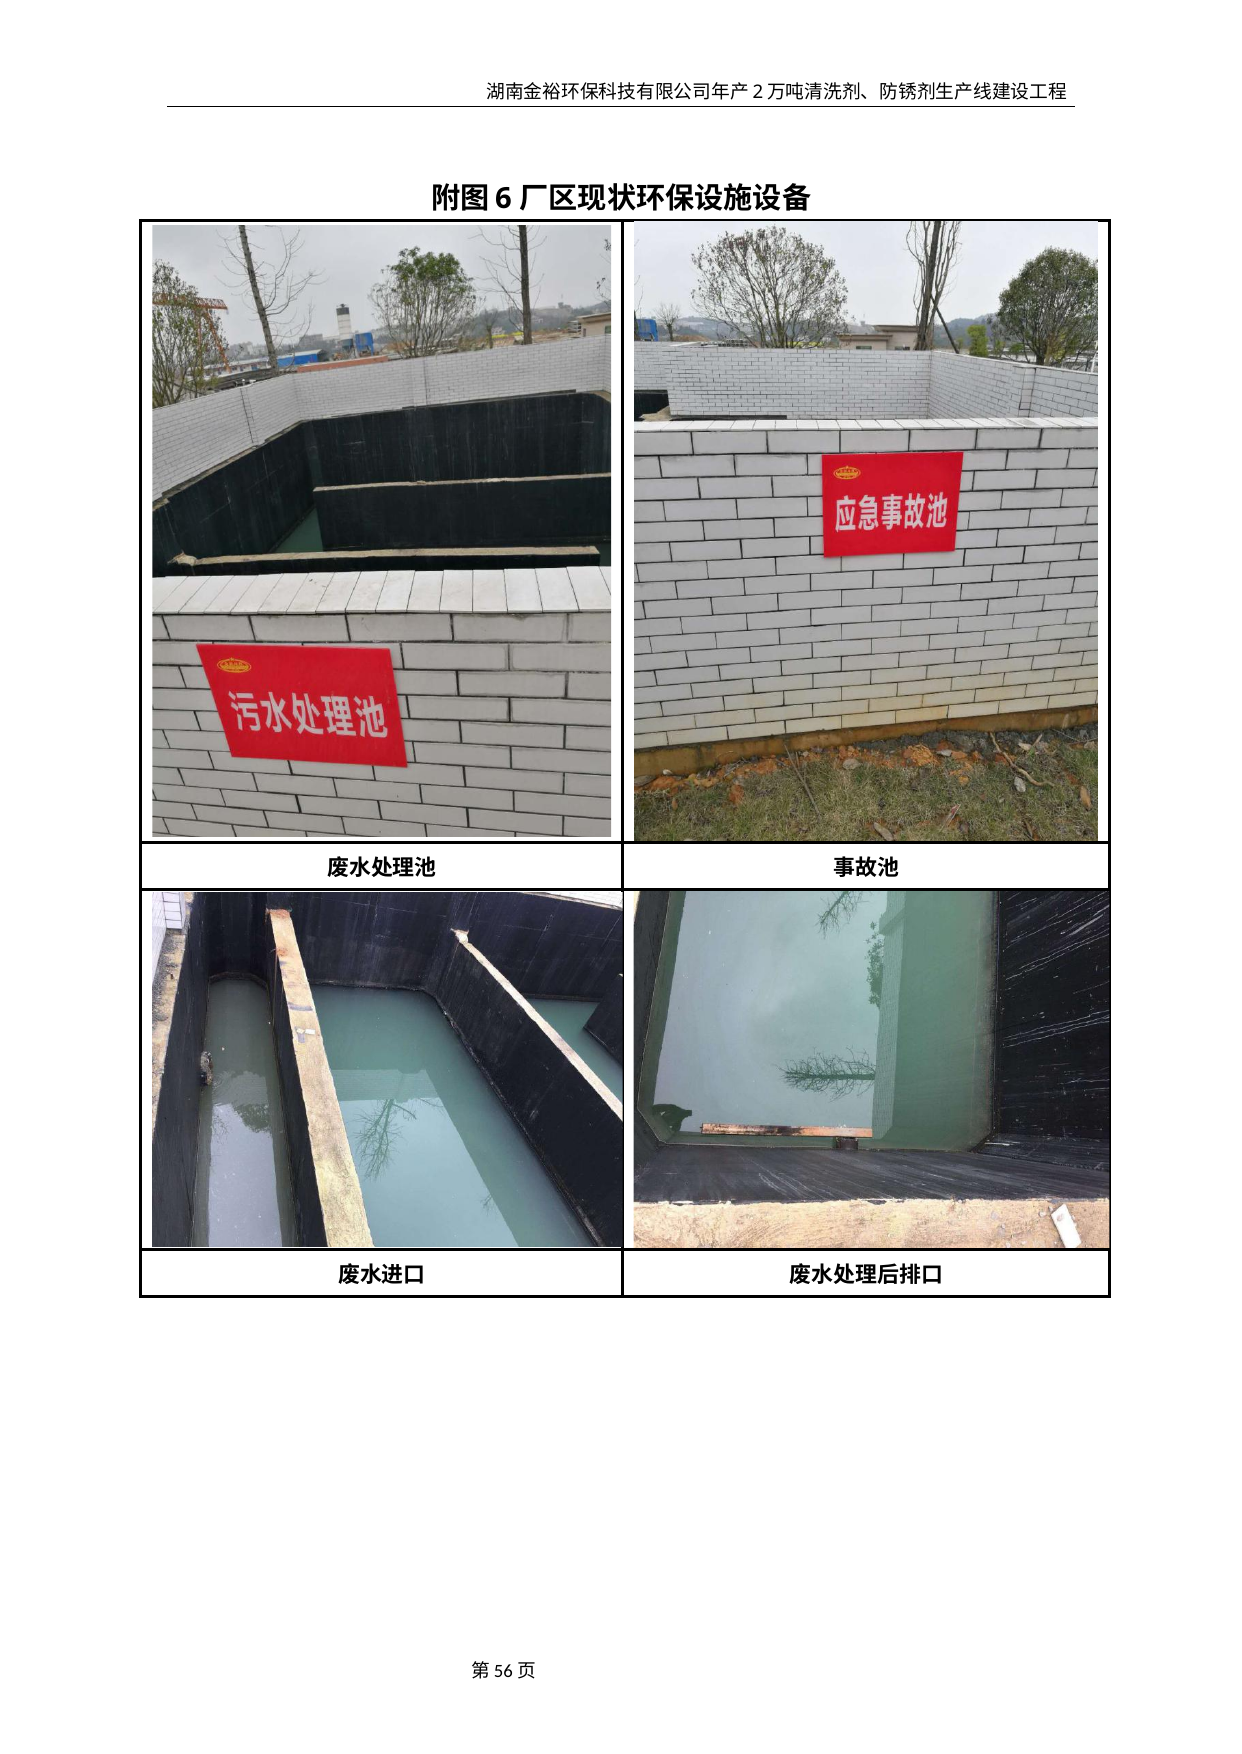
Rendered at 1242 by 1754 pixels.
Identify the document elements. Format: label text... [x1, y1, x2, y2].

table_cell 废水处理后排口 [624, 1251, 1108, 1295]
table_cell 废水进口 [142, 1251, 621, 1295]
picture [152, 225, 612, 837]
table_header [1098, 222, 1108, 841]
picture [633, 891, 1110, 1248]
picture [634, 221, 1098, 841]
table_cell [624, 891, 633, 1248]
table_cell [142, 891, 621, 1248]
picture [152, 892, 623, 1247]
table_cell 废水处理池 [142, 844, 621, 888]
text 附图6 厂区现状环保设施设备 [175, 167, 1067, 219]
table_header [142, 222, 621, 841]
table_cell 事故池 [624, 844, 1108, 888]
table_header [624, 222, 634, 841]
